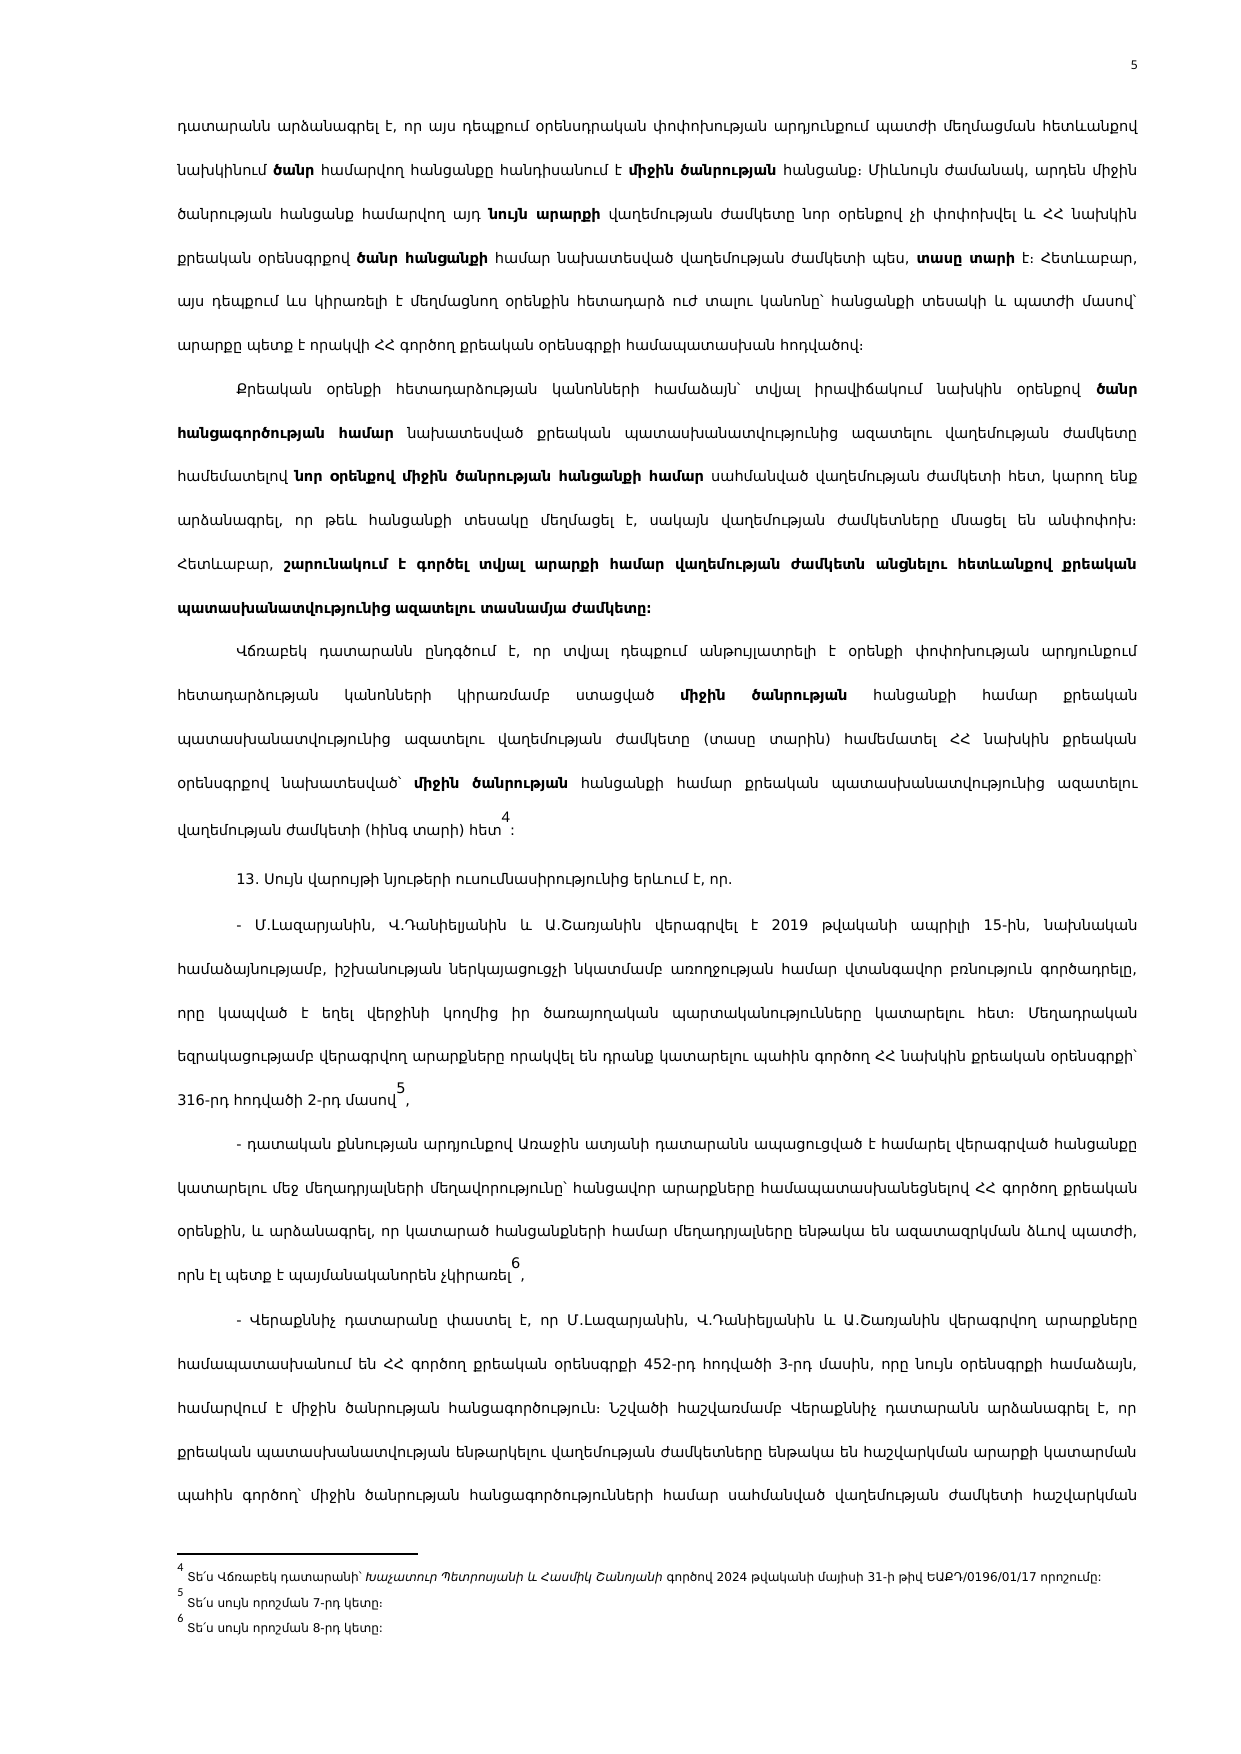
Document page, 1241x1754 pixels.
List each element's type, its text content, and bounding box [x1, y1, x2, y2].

text Քրեական օրենքի հետադարձության կանոնների համաձայն՝ տվյալ իրավիճակում նախկին օրենքով ծանր հանցագործության համար նախատեսված քրեական պատասխանատվությունից ազատելու վաղեմության ժամկետը համեմատելով նոր օրենքով միջին ծանրության հանցանքի համար սահմանված վաղեմության ժամկետի հետ, կարող ենք արձանագրել, որ թեև հանցանքի տեսակը մեղմացել է, սակայն վաղեմության ժամկետները մնացել են անփոփոխ։ Հետևաբար, շարունակում է գործել տվյալ արարքի համար վաղեմության ժամկետն անցնելու հետևանքով քրեական պատասխանատվությունից ազատելու տասնամյա ժամկետը։ [177, 369, 1137, 617]
text Վճռաբեկ դատարանն ընդգծում է, որ տվյալ դեպքում անթույլատրելի է օրենքի փոփոխության արդյունքում հետադարձության կանոնների կիրառմամբ ստացված միջին ծանրության հանցանքի համար քրեական պատասխանատվությունից ազատելու վաղեմության ժամկետը (տասը տարին) համեմատել ՀՀ նախկին քրեական օրենսգրքով նախատեսված՝ միջին ծանրության հանցանքի համար քրեական պատասխանատվությունից ազատելու վաղեմության ժամկետի (հինգ տարի) հետ: [177, 631, 1137, 840]
text 13․ Սույն վարույթի նյութերի ուսումնասիրությունից երևում է, որ․ [177, 857, 1137, 888]
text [177, 106, 1137, 354]
text - դատական քննության արդյունքով Առաջին ատյանի դատարանն ապացուցված է համարել վերագրված հանցանքը կատարելու մեջ մեղադրյալների մեղավորությունը՝ հանցավոր արարքները համապատասխանեցնելով ՀՀ գործող քրեական օրենքին, և արձանագրել, որ կատարած հանցանքների համար մեղադրյալները ենթակա են ազատազրկման ձևով պատժի, որն էլ պետք է պայմանականորեն չկիրառել, [177, 1124, 1137, 1284]
text - Մ․Լազարյանին, Վ․Դանիելյանին և Ա․Շառյանին վերագրվել է 2019 թվականի ապրիլի 15-ին, նախնական համաձայնությամբ, իշխանության ներկայացուցչի նկատմամբ առողջության համար վտանգավոր բռնություն գործադրելը, որը կապված է եղել վերջինի կողմից իր ծառայողական պարտականությունները կատարելու հետ։ Մեղադրական եզրակացությամբ վերագրվող արարքները որակվել են դրանք կատարելու պահին գործող ՀՀ նախկին քրեական օրենսգրքի՝ 316-րդ հոդվածի 2-րդ մասով, [177, 903, 1137, 1109]
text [177, 1299, 1137, 1504]
